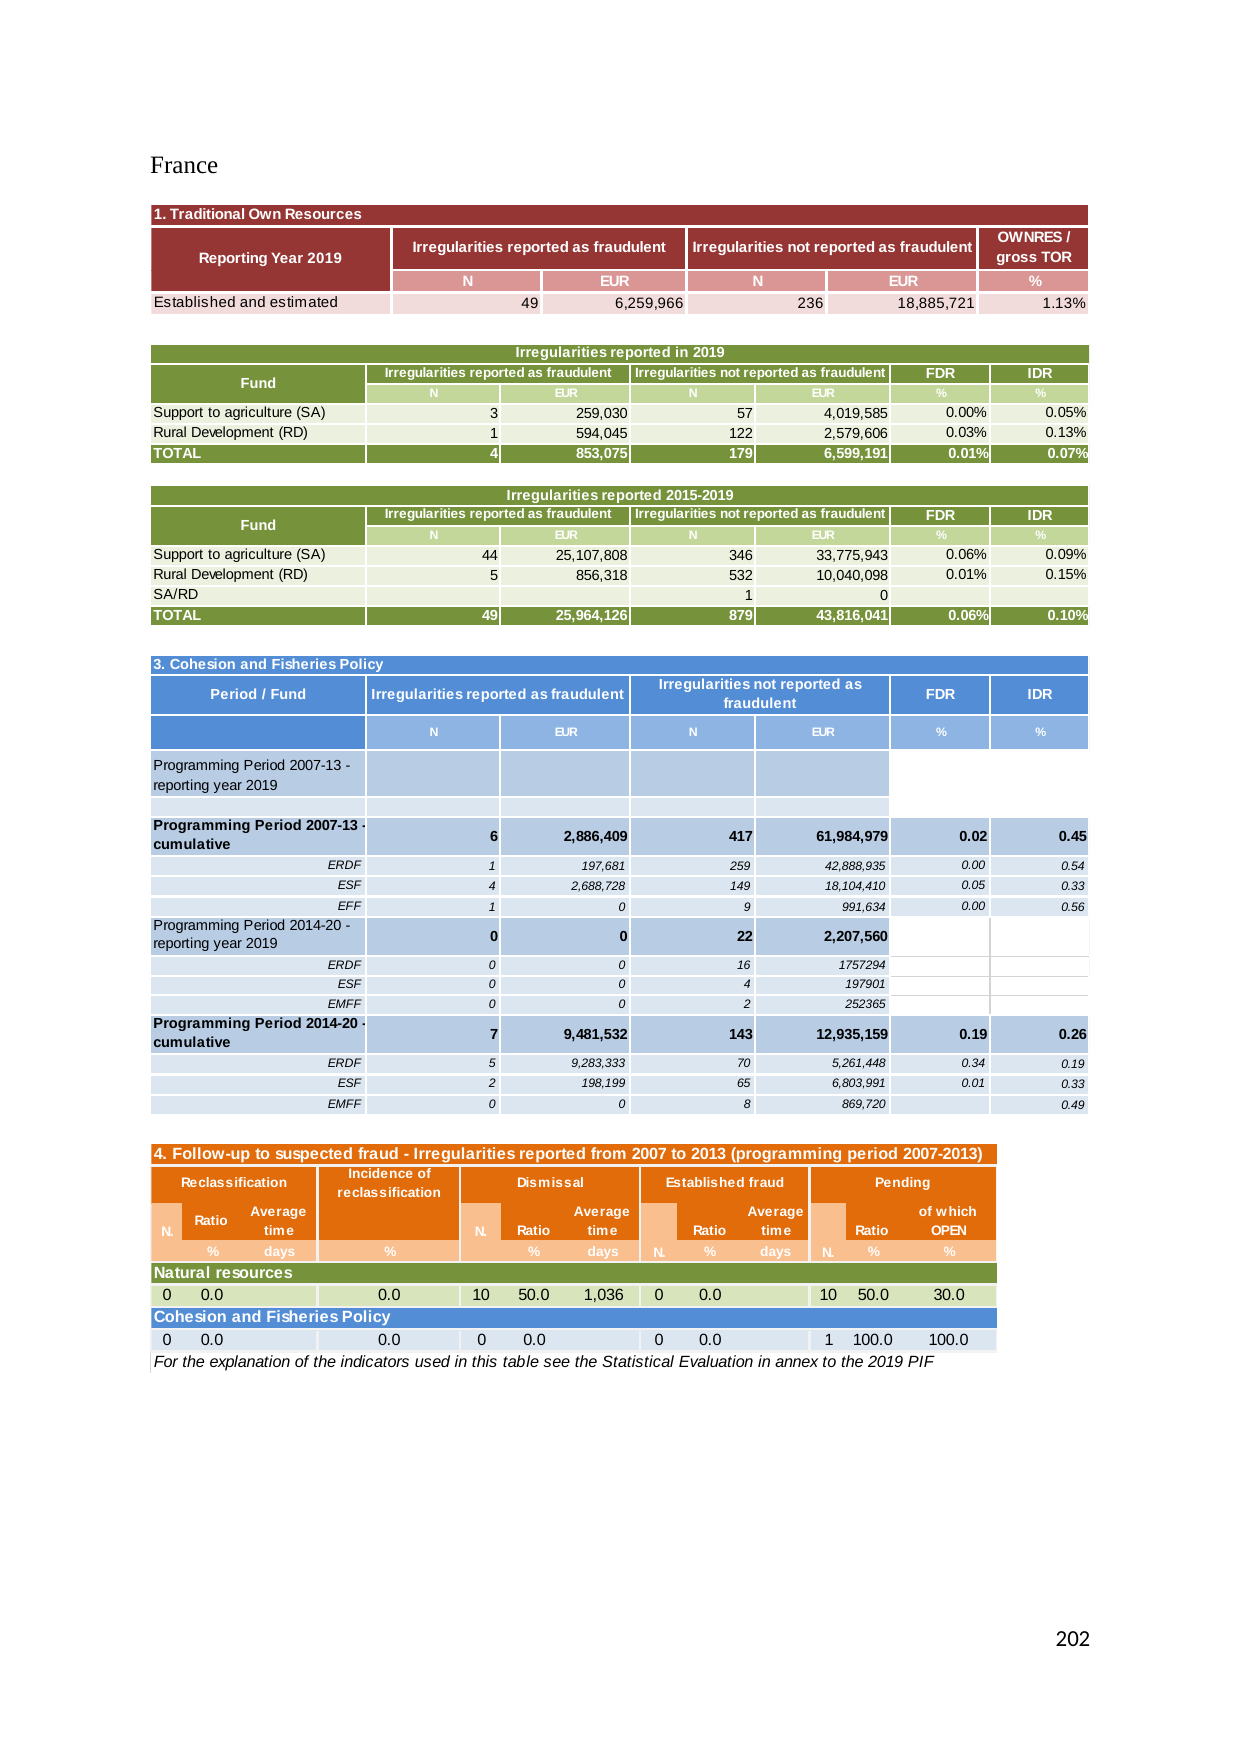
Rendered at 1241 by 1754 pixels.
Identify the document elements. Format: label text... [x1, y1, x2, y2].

subtitle France [150, 150, 1090, 179]
